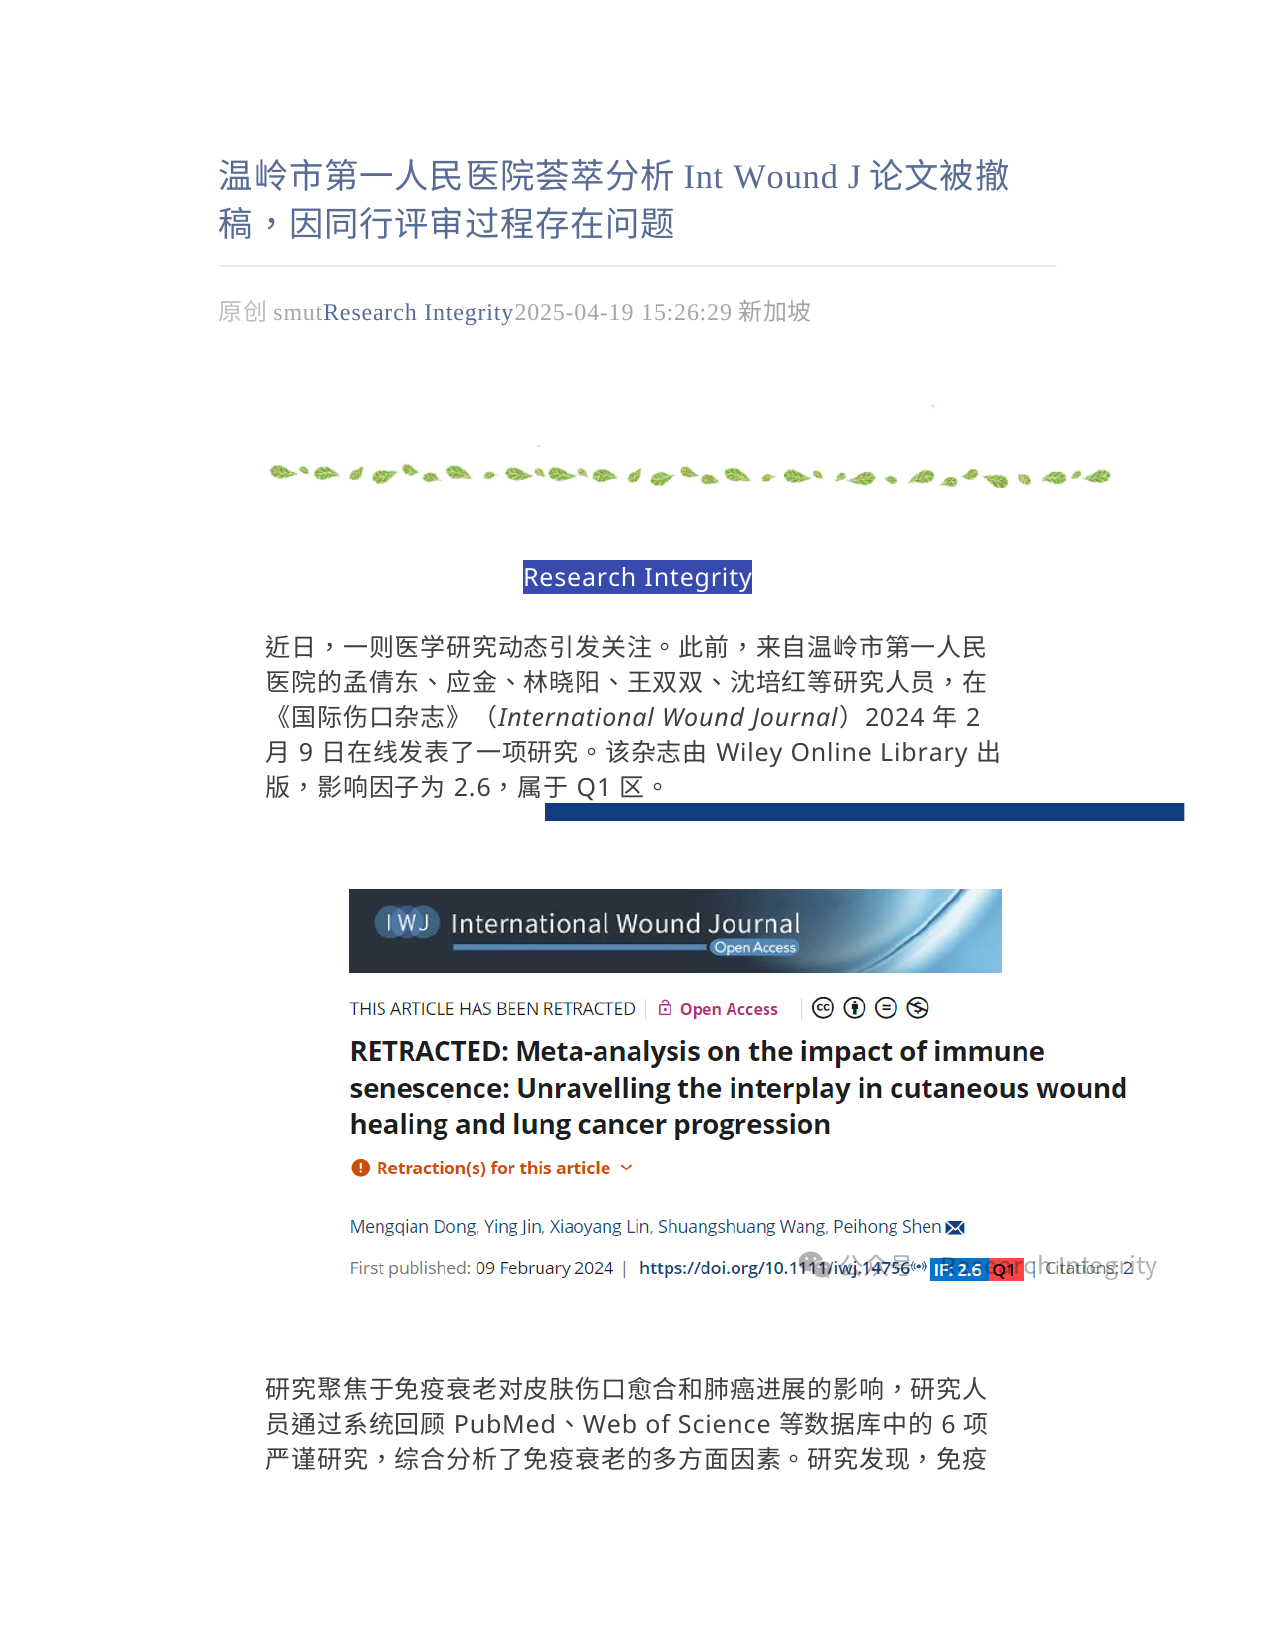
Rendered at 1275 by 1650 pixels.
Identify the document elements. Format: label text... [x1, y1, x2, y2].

picture [284, 803, 1185, 1301]
text Research Integrity [276, 551, 999, 594]
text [266, 1371, 1009, 1476]
picture [237, 342, 1138, 488]
text 近日，一则医学研究动态引发关注。此前，来自温岭市第一人民医院的孟倩东、应金、林晓阳、王双双、沈培红等研究人员，在《国际伤口杂志》（International Wound Journal）2024 年 2 月 9 日在线发表了一项研究。该杂志由 Wiley Online Library 出版，影响因子为 2.6，属于 Q1 区。 [266, 629, 1009, 804]
title 温岭市第一人民医院荟萃分析Int Wound J论文被撤稿，因同行评审过程存在问题 [219, 150, 1056, 265]
list 原创smutResearch Integrity2025-04-19 15:26:29新加坡 [219, 287, 1056, 327]
